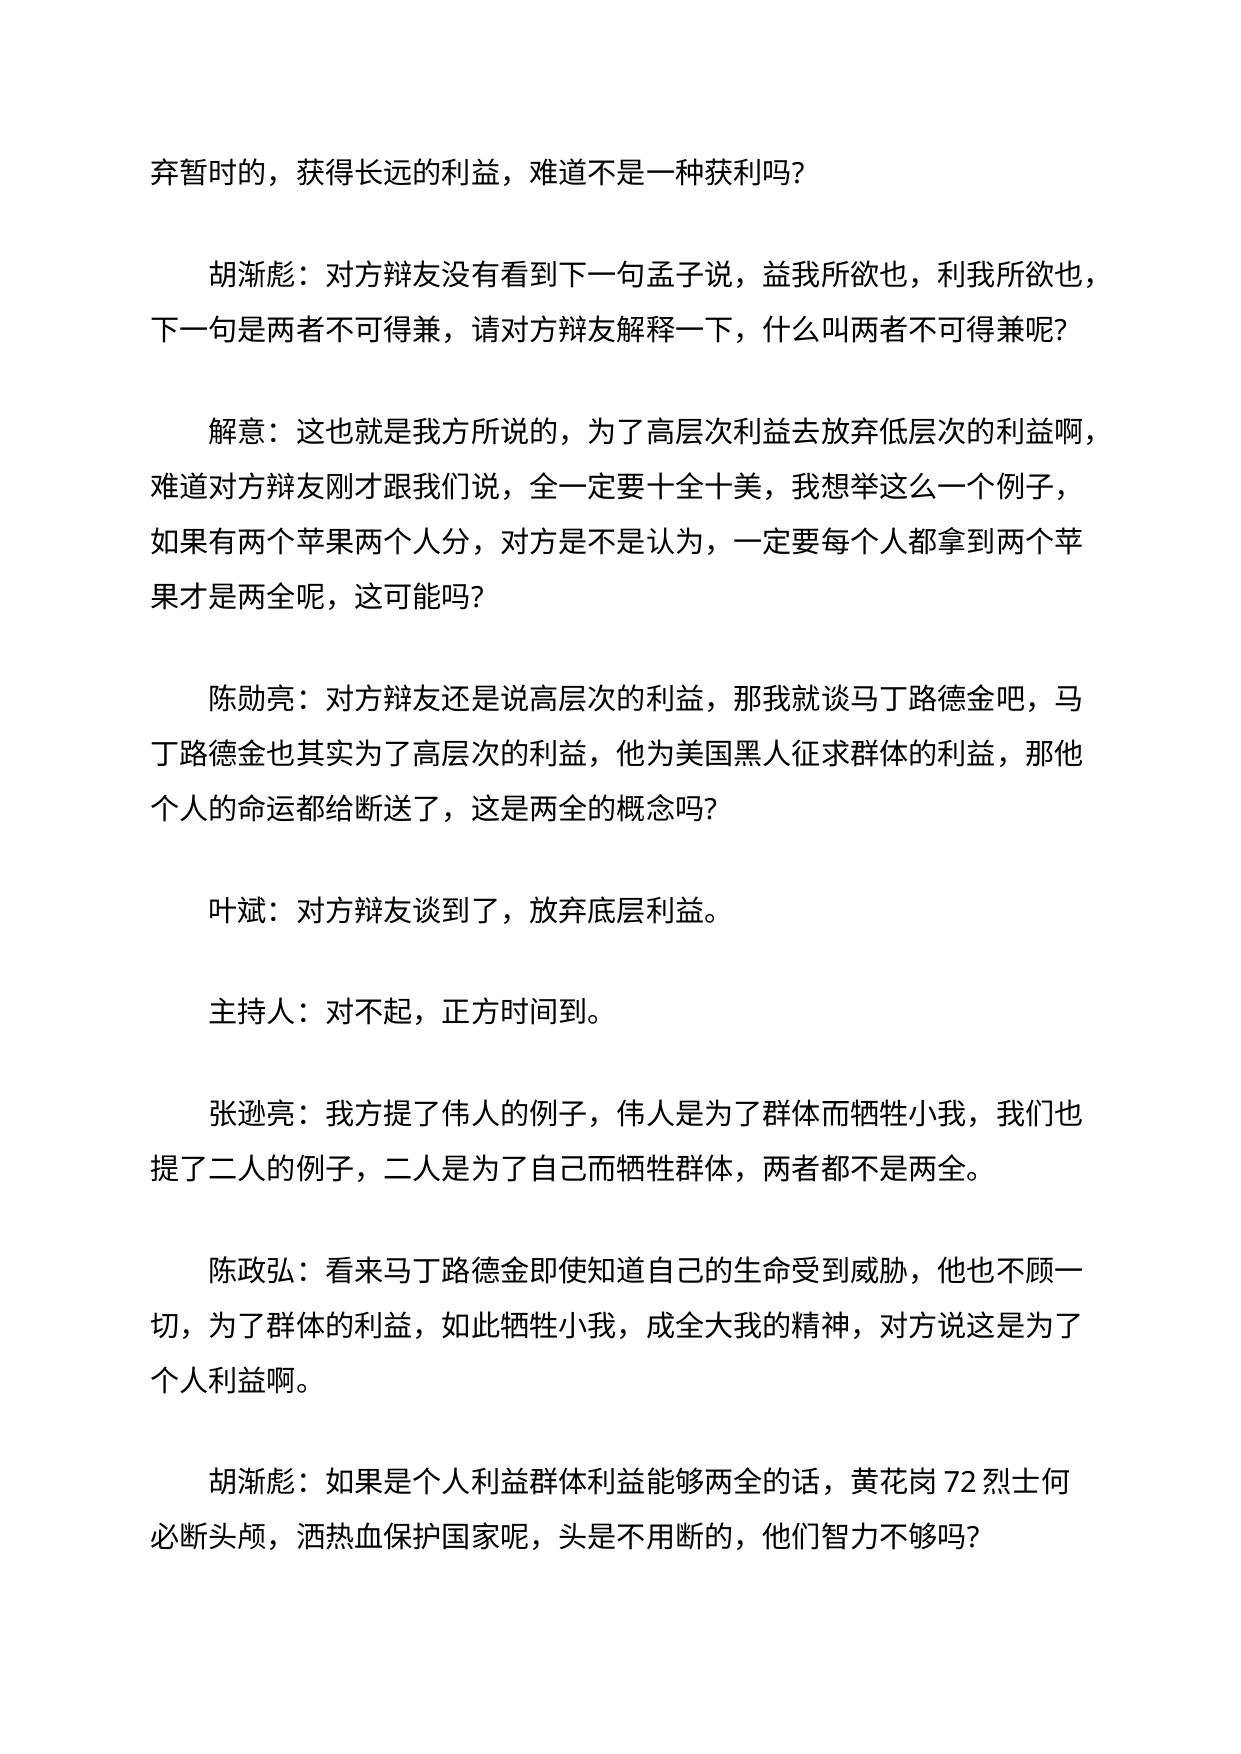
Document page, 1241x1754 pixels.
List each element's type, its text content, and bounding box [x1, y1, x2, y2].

text 胡渐彪：对方辩友没有看到下一句孟子说，益我所欲也，利我所欲也，下一句是两者不可得兼，请对方辩友解释一下，什么叫两者不可得兼呢? [150, 252, 1090, 349]
text 陈政弘：看来马丁路德金即使知道自己的生命受到威胁，他也不顾一切，为了群体的利益，如此牺牲小我，成全大我的精神，对方说这是为了个人利益啊。 [150, 1247, 1090, 1399]
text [150, 150, 1090, 192]
text 胡渐彪：如果是个人利益群体利益能够两全的话，黄花岗72烈士何必断头颅，洒热血保护国家呢，头是不用断的，他们智力不够吗? [150, 1459, 1090, 1556]
text 解意：这也就是我方所说的，为了高层次利益去放弃低层次的利益啊，难道对方辩友刚才跟我们说，全一定要十全十美，我想举这么一个例子，如果有两个苹果两个人分，对方是不是认为，一定要每个人都拿到两个苹果才是两全呢，这可能吗? [150, 409, 1090, 616]
text 陈勋亮：对方辩友还是说高层次的利益，那我就谈马丁路德金吧，马丁路德金也其实为了高层次的利益，他为美国黑人征求群体的利益，那他个人的命运都给断送了，这是两全的概念吗? [150, 676, 1090, 828]
text 叶斌：对方辩友谈到了，放弃底层利益。 [150, 887, 1090, 929]
text 张逊亮：我方提了伟人的例子，伟人是为了群体而牺牲小我，我们也提了二人的例子，二人是为了自己而牺牲群体，两者都不是两全。 [150, 1091, 1090, 1188]
text 主持人：对不起，正方时间到。 [150, 989, 1090, 1031]
